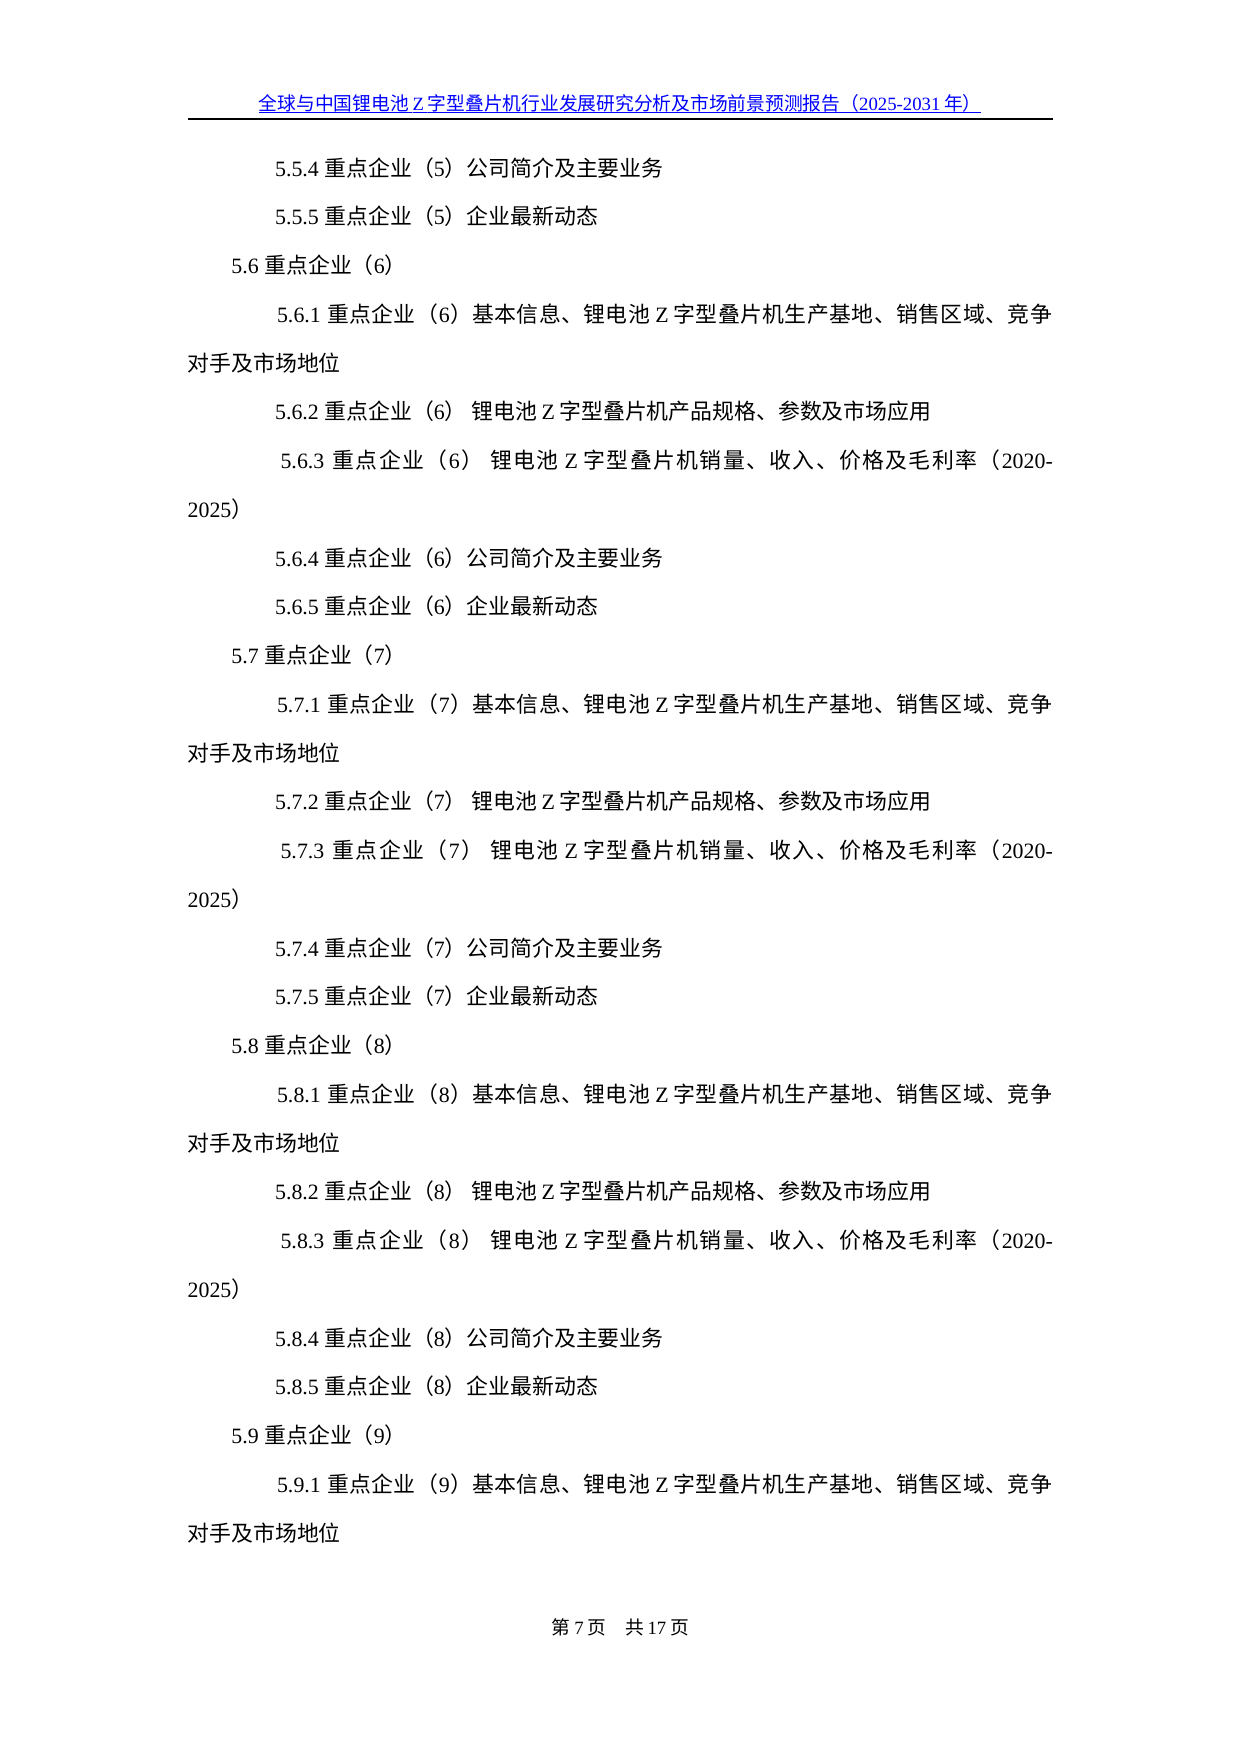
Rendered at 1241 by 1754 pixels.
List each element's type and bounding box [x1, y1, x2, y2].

text [187, 150, 1053, 1548]
